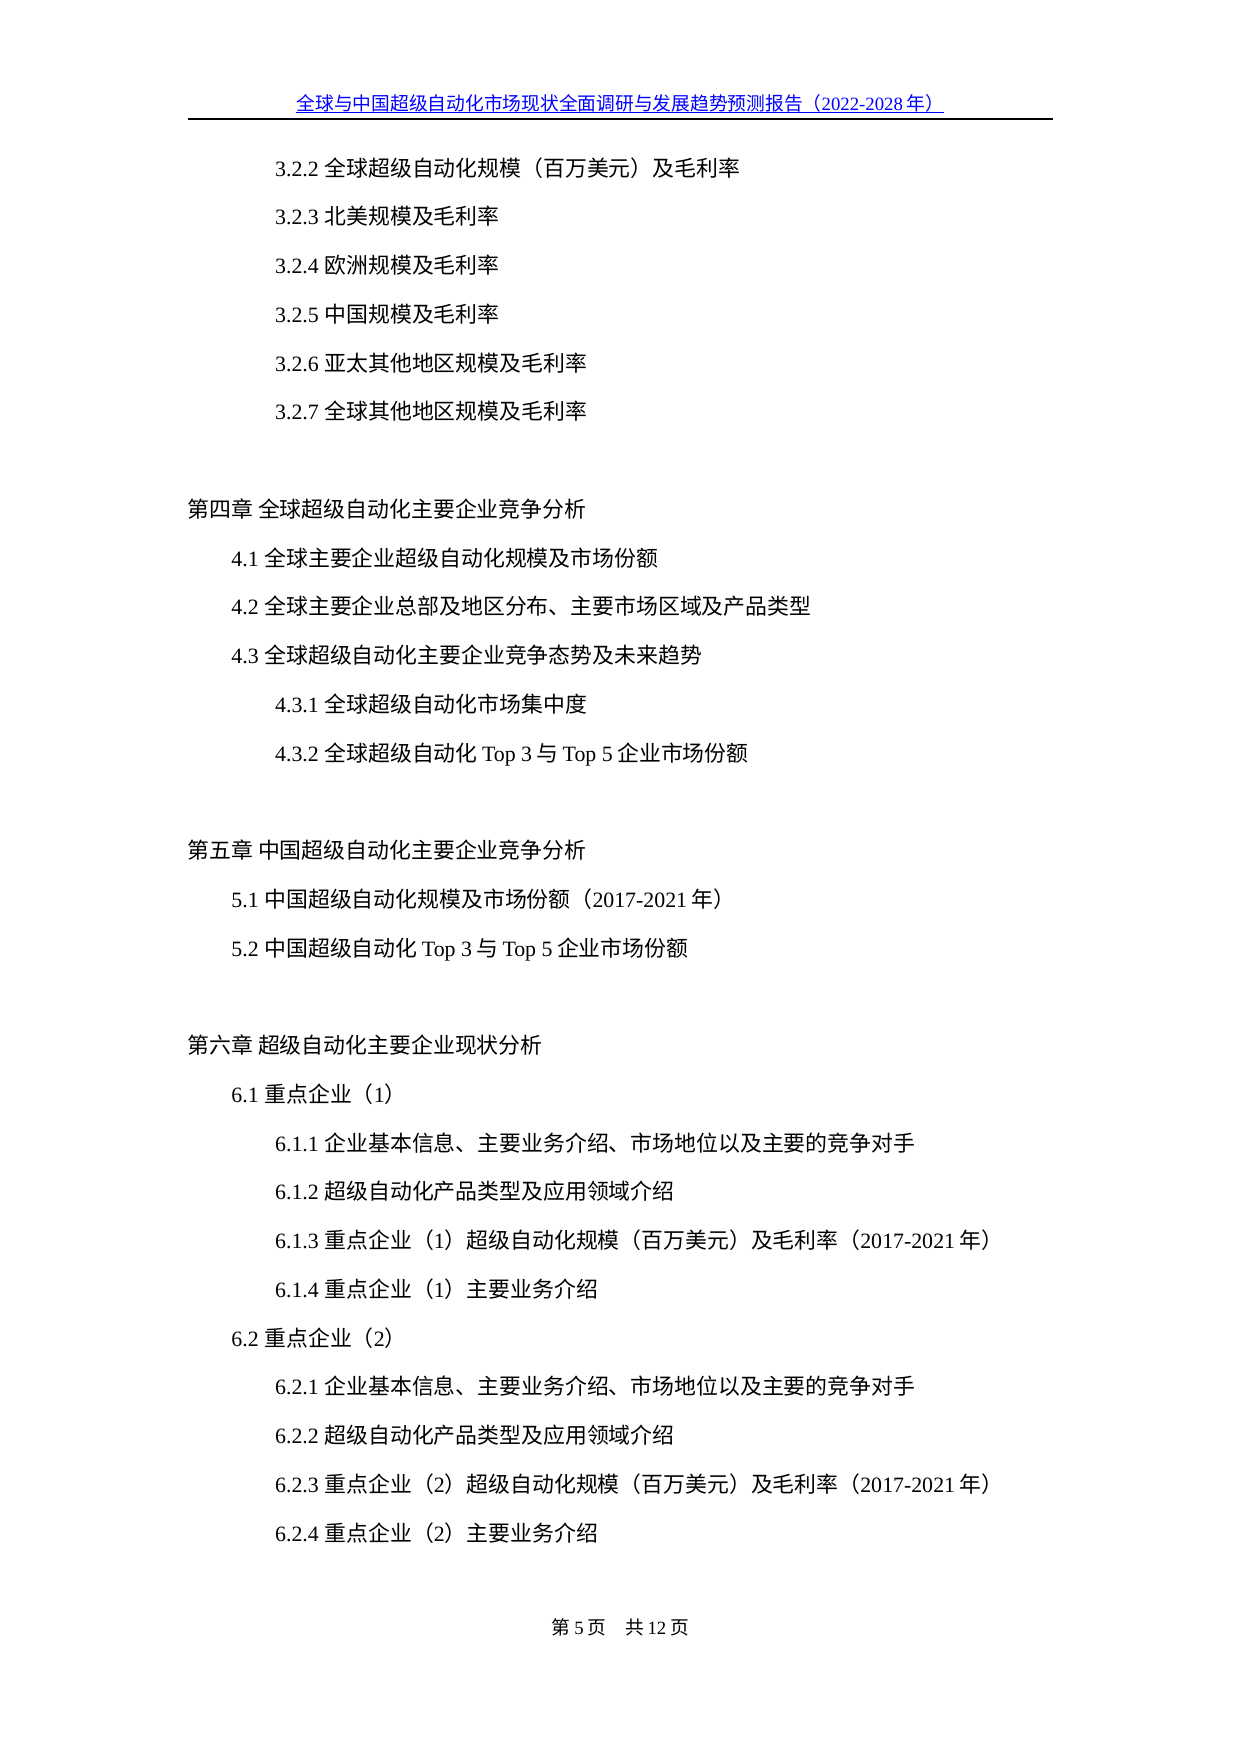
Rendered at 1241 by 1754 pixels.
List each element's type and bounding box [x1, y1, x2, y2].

text [187, 150, 1053, 1548]
